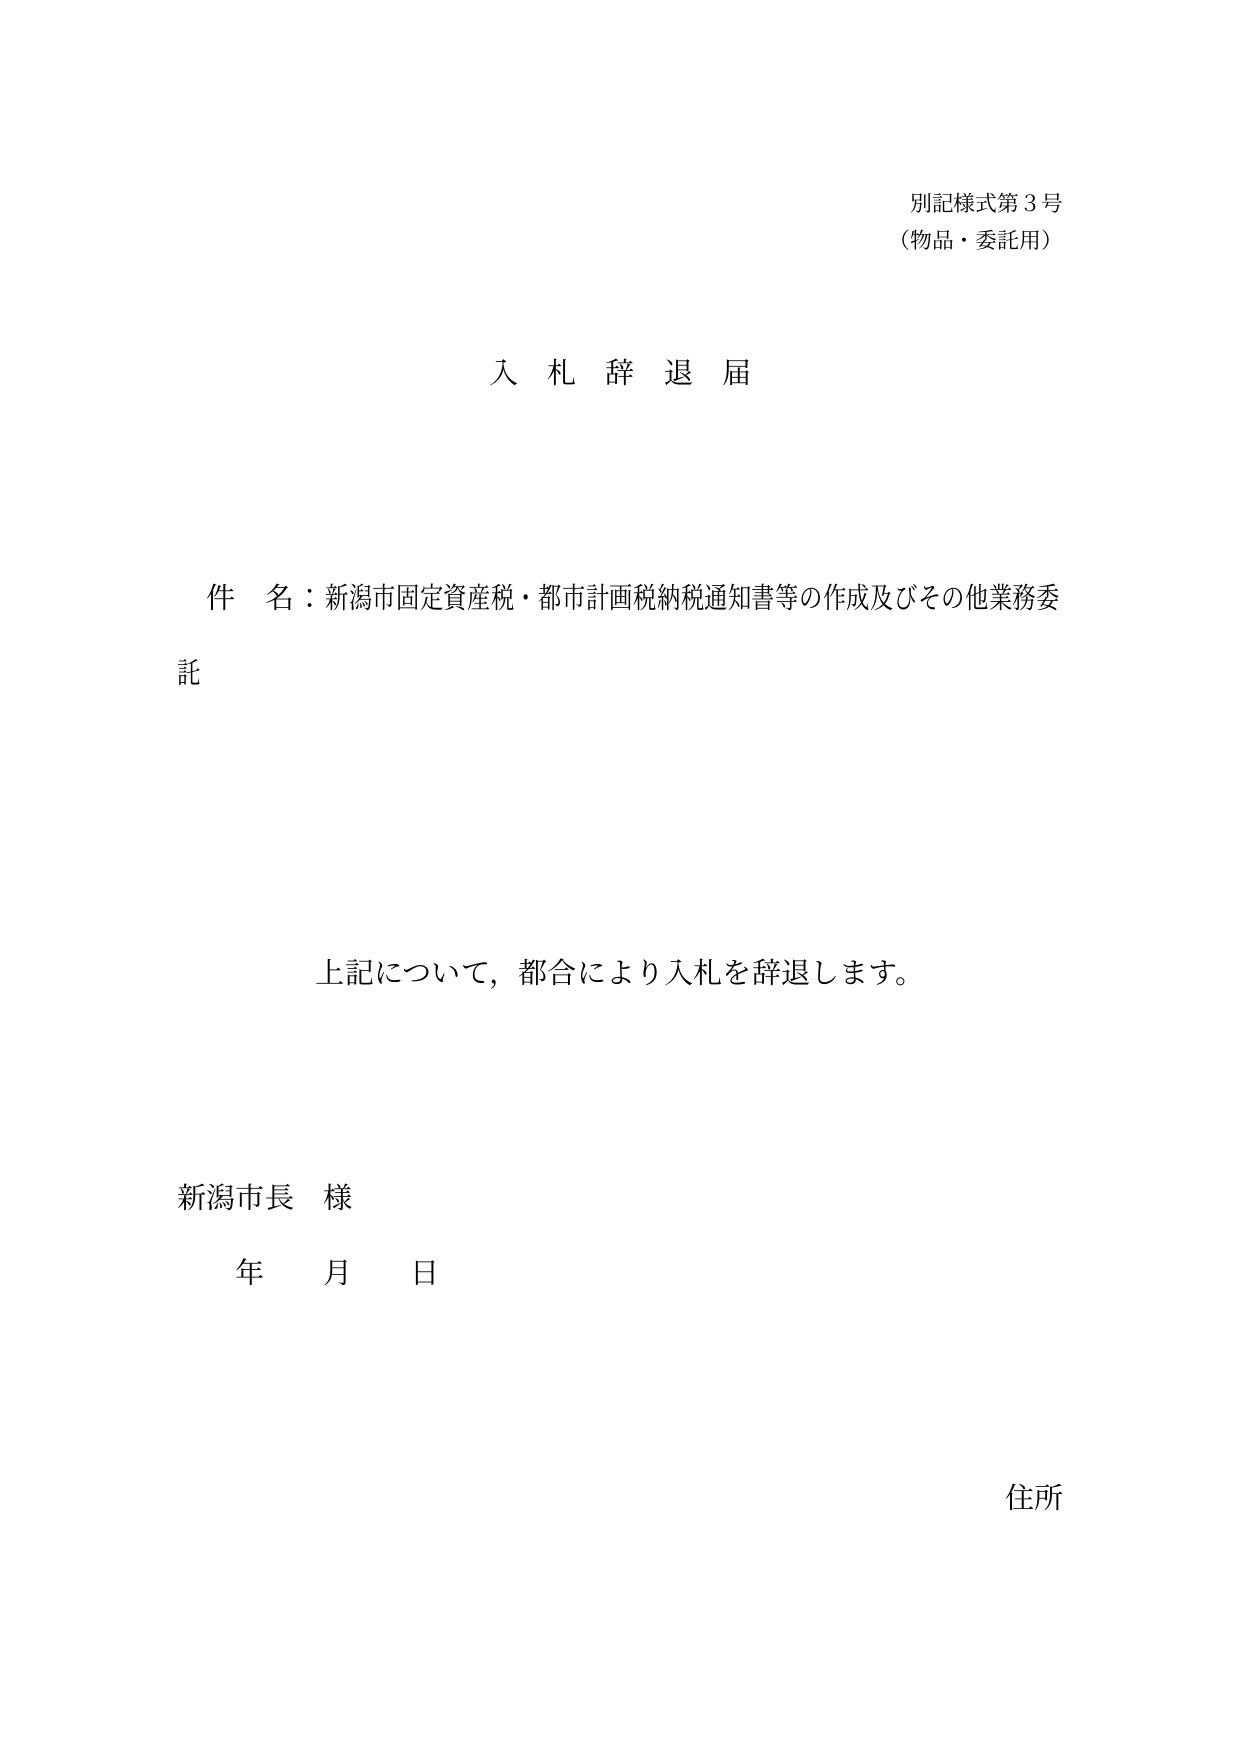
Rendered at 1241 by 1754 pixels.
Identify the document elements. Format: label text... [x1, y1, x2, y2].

text 入 札 辞 退 届 [177, 333, 1063, 408]
text 年 月 日 [177, 1233, 1063, 1308]
text 件 名：新潟市固定資産税・都市計画税納税通知書等の作成及びその他業務委託 [177, 558, 1063, 708]
text 新潟市長 様 [177, 1158, 1063, 1233]
text 上記について，都合により入札を辞退します。 [177, 933, 1063, 1008]
text 別記様式第３号 [177, 183, 1063, 221]
text 住所 [177, 1458, 1063, 1533]
text （物品・委託用） [177, 221, 1063, 258]
